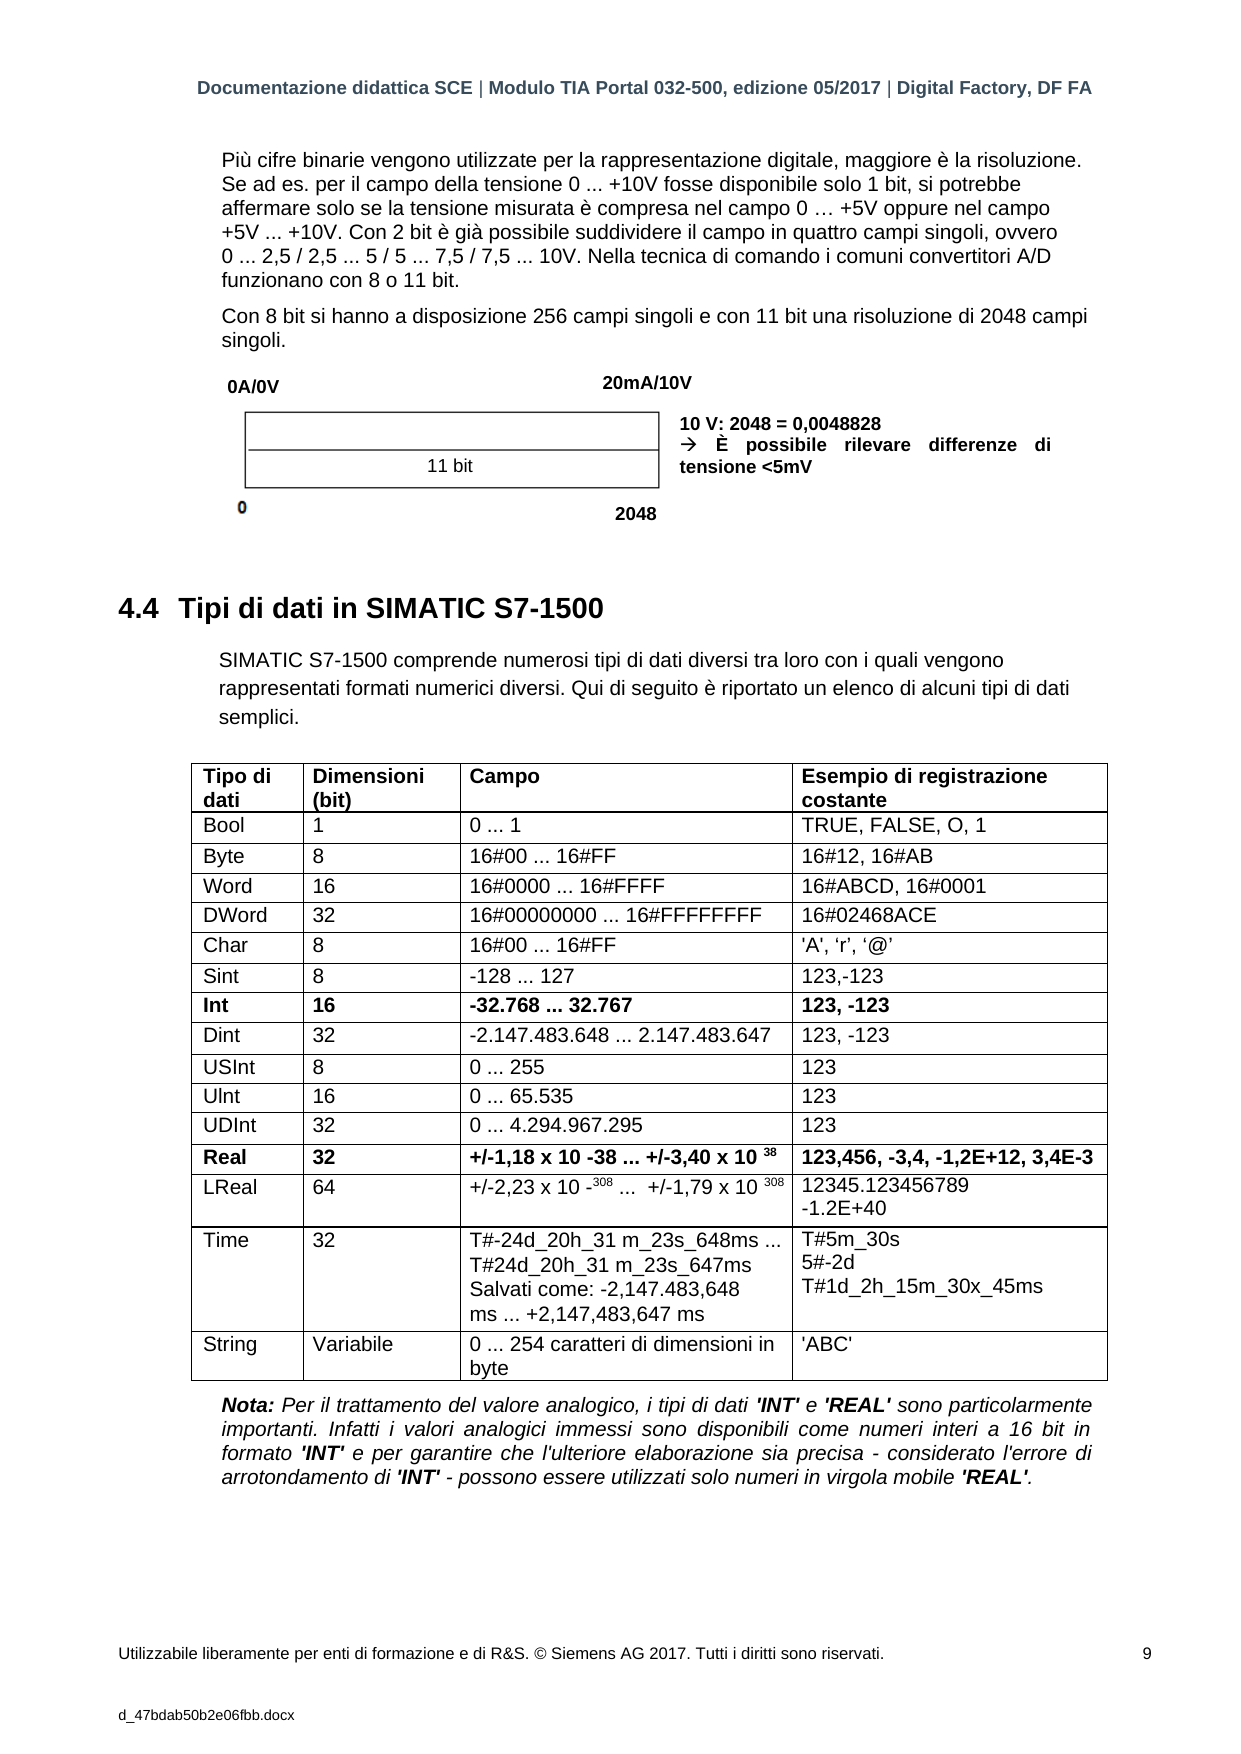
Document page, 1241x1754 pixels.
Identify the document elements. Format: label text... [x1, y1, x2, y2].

table_cell T#-24d_20h_31 m_23s_648ms ... T#24d_20h_31 m_23s_647ms Salvati come: -2,147.483,648 ms ... +2,147,483,647 ms [461, 1228, 792, 1331]
table_cell +/-2,23 x 10 -308 ... +/-1,79 x 10 308 [461, 1175, 792, 1226]
table_cell Variabile [304, 1332, 460, 1380]
table_cell -128 ... 127 [461, 964, 792, 992]
table_cell 123,456, -3,4, -1,2E+12, 3,4E-3 [793, 1145, 1107, 1173]
table_cell Dint [192, 1023, 303, 1053]
table_cell UDInt [192, 1113, 303, 1143]
table_cell 32 [304, 1113, 460, 1143]
table_cell 0 ... 255 [461, 1055, 792, 1083]
table_cell T#5m_30s 5#-2d T#1d_2h_15m_30x_45ms [793, 1228, 1107, 1331]
table_cell 16#0000 ... 16#FFFF [461, 874, 792, 902]
table_cell Real [192, 1145, 303, 1173]
table_cell 123 [793, 1113, 1107, 1143]
table_cell 16 [304, 1084, 460, 1112]
table_header Esempio di registrazione costante [793, 764, 1107, 811]
table_cell Bool [192, 813, 303, 843]
table_cell 16#00 ... 16#FF [461, 844, 792, 873]
table_header Dimensioni (bit) [304, 764, 460, 811]
table_cell 123,-123 [793, 964, 1107, 992]
table_cell 1 [304, 813, 460, 843]
table_cell Ulnt [192, 1084, 303, 1112]
table_cell 8 [304, 964, 460, 992]
table_cell 'ABC' [793, 1332, 1107, 1380]
table_cell 8 [304, 844, 460, 873]
table_cell 64 [304, 1175, 460, 1226]
text SIMATIC S7-1500 comprende numerosi tipi di dati diversi tra loro con i quali vengono rappresentati formati numerici diversi. Qui di seguito è riportato un elenco di alcuni tipi di dati semplici. [218, 647, 1092, 729]
text Con 8 bit si hanno a disposizione 256 campi singoli e con 11 bit una risoluzione di 2048 campi singoli. [221, 304, 1092, 352]
table_cell 16#00000000 ... 16#FFFFFFFF [461, 903, 792, 932]
table_cell 123, -123 [793, 993, 1107, 1022]
table_header Campo [461, 764, 792, 811]
table_cell String [192, 1332, 303, 1380]
table_cell LReal [192, 1175, 303, 1226]
text Nota: Per il trattamento del valore analogico, i tipi di dati 'INT' e 'REAL' sono particolarmente importanti. Infatti i valori analogici immessi sono disponibili come numeri interi a 16 bit in formato 'INT' e per garantire che l'ulteriore elaborazione sia precisa - considerato l'errore di arrotondamento di 'INT' - possono essere utilizzati solo numeri in virgola mobile 'REAL'. [221, 1393, 1092, 1489]
table_cell 123, -123 [793, 1023, 1107, 1053]
picture [221, 364, 1038, 530]
table_cell +/-1,18 x 10 -38 ... +/-3,40 x 10 38 [461, 1145, 792, 1173]
table_cell 123 [793, 1055, 1107, 1083]
table_cell 123 [793, 1084, 1107, 1112]
table_cell 16#12, 16#AB [793, 844, 1107, 873]
table_cell 0 ... 65.535 [461, 1084, 792, 1112]
table_cell Sint [192, 964, 303, 992]
table_cell 16#ABCD, 16#0001 [793, 874, 1107, 902]
table_cell 32 [304, 1023, 460, 1053]
table_cell 8 [304, 1055, 460, 1083]
table_cell 16 [304, 993, 460, 1022]
table_cell 16 [304, 874, 460, 902]
text Più cifre binarie vengono utilizzate per la rappresentazione digitale, maggiore è la risoluzione. Se ad es. per il campo della tensione 0 ... +10V fosse disponibile solo 1 bit, si potrebbe affermare solo se la tensione misurata è compresa nel campo 0 … +5V oppure nel campo +5V ... +10V. Con 2 bit è già possibile suddividere il campo in quattro campi singoli, ovvero 0 ... 2,5 / 2,5 ... 5 / 5 ... 7,5 / 7,5 ... 10V. Nella tecnica di comando i comuni convertitori A/D funzionano con 8 o 11 bit. [221, 148, 1092, 291]
table_cell 32 [304, 1228, 460, 1331]
table_cell 0 ... 254 caratteri di dimensioni in byte [461, 1332, 792, 1380]
table_cell Char [192, 933, 303, 963]
table_header Tipo di dati [192, 764, 303, 811]
table_cell 'A', ‘r’, ‘@’ [793, 933, 1107, 963]
subtitle Tipi di dati in SIMATIC S7-1500 [118, 591, 1092, 624]
table_cell 16#02468ACE [793, 903, 1107, 932]
table_cell Time [192, 1228, 303, 1331]
table_cell 8 [304, 933, 460, 963]
table_cell Byte [192, 844, 303, 873]
table_cell 0 ... 1 [461, 813, 792, 843]
table_cell -32.768 ... 32.767 [461, 993, 792, 1022]
table_cell Word [192, 874, 303, 902]
table_cell Int [192, 993, 303, 1022]
table_cell 12345.123456789 -1.2E+40 [793, 1175, 1107, 1226]
table_cell DWord [192, 903, 303, 932]
table_cell 32 [304, 903, 460, 932]
table_cell USInt [192, 1055, 303, 1083]
table_cell -2.147.483.648 ... 2.147.483.647 [461, 1023, 792, 1053]
table_cell 16#00 ... 16#FF [461, 933, 792, 963]
table_cell TRUE, FALSE, O, 1 [793, 813, 1107, 843]
table_cell 0 ... 4.294.967.295 [461, 1113, 792, 1143]
table_cell 32 [304, 1145, 460, 1173]
